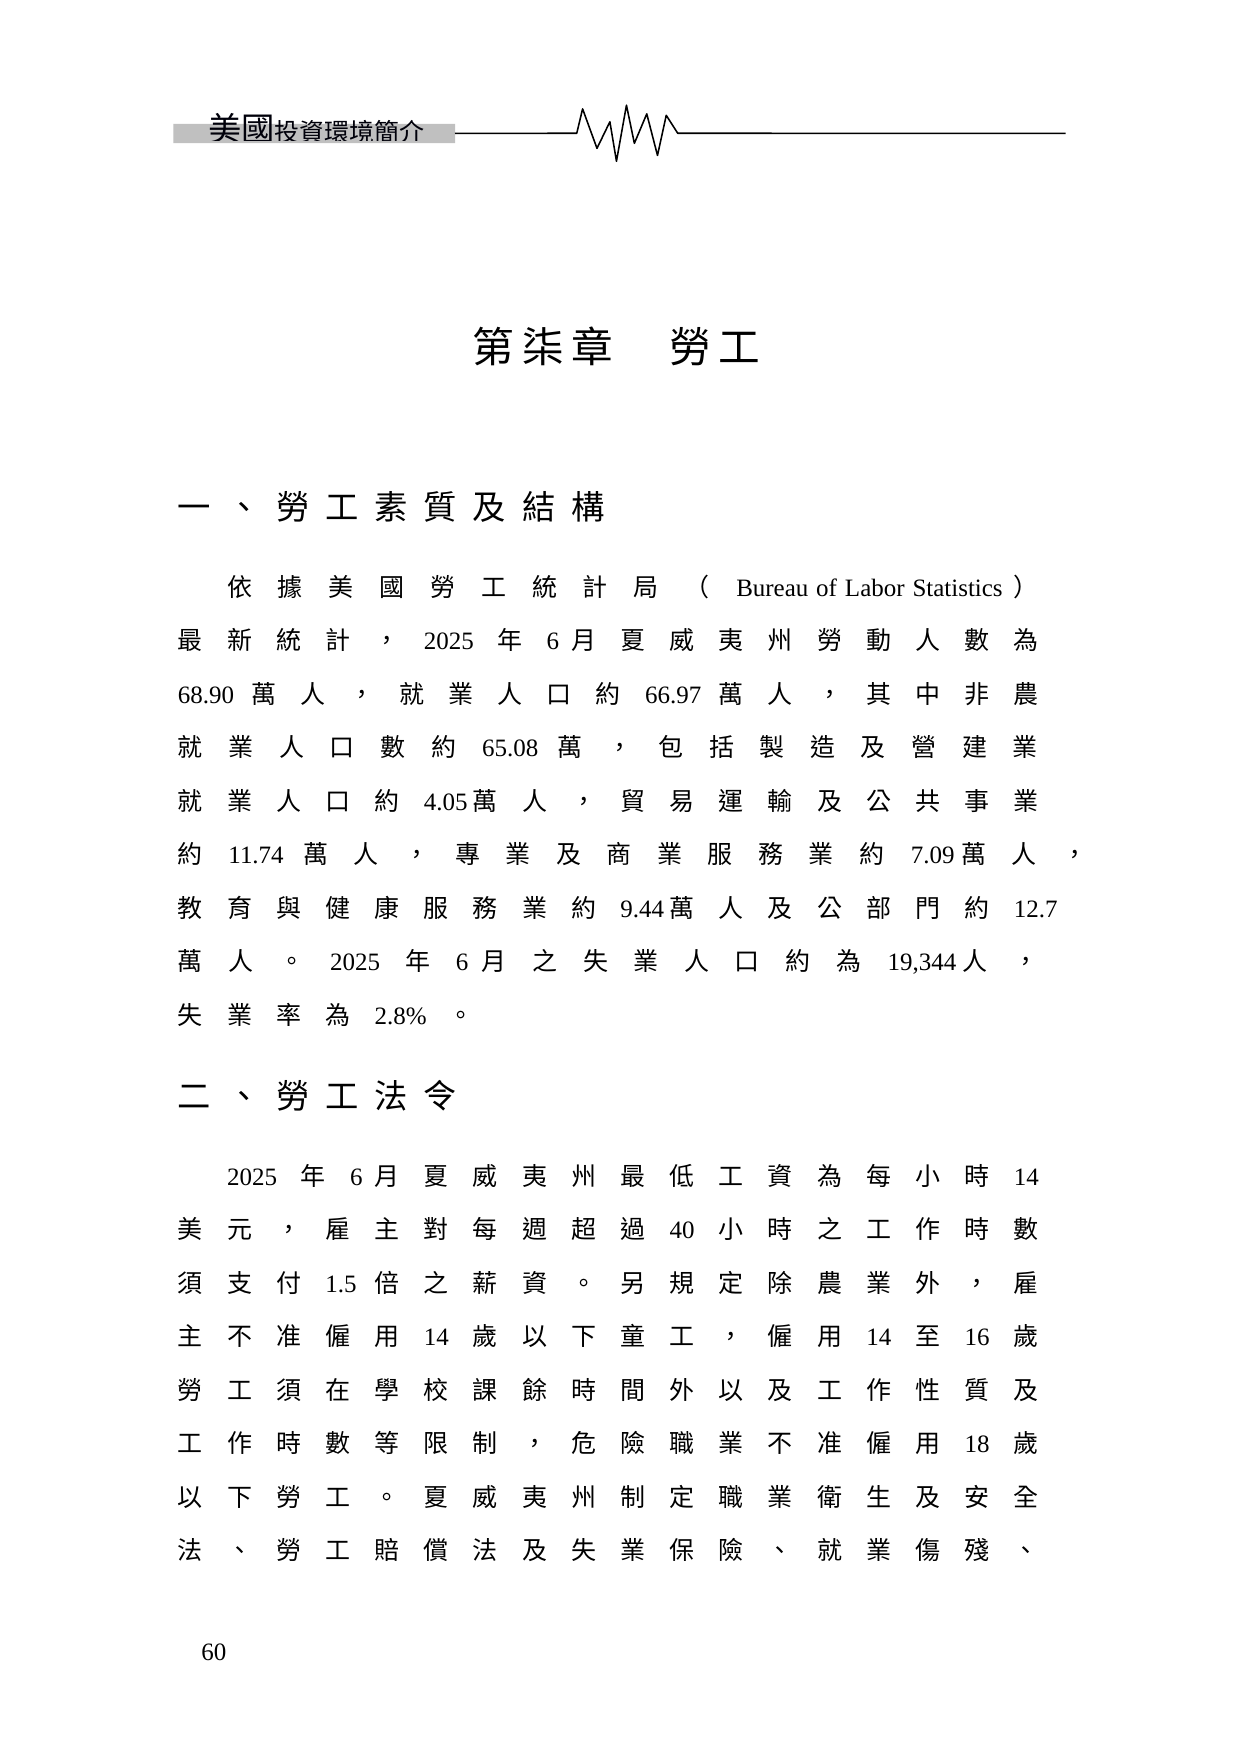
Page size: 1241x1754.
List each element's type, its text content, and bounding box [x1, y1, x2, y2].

text 二、勞工法令 [178, 1067, 1063, 1121]
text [178, 1147, 1063, 1576]
text 第柒章 勞工 [178, 291, 1063, 398]
text 一、勞工素質及結構 [178, 478, 1063, 532]
text 依據美國勞工統計局（Bureau of Labor Statistics）最新統計，2025年6月夏威夷州勞動人數為68.90萬人，就業人口約66.97萬人，其中非農就業人口數約65.08萬，包括製造及營建業就業人口約4.05萬人，貿易運輸及公共事業約11.74萬人，專業及商業服務業約7.09萬人，教育與健康服務業約9.44萬人及公部門約12.7萬人。2025年6月之失業人口約為19,344人，失業率為2.8%。 [178, 558, 1063, 1040]
